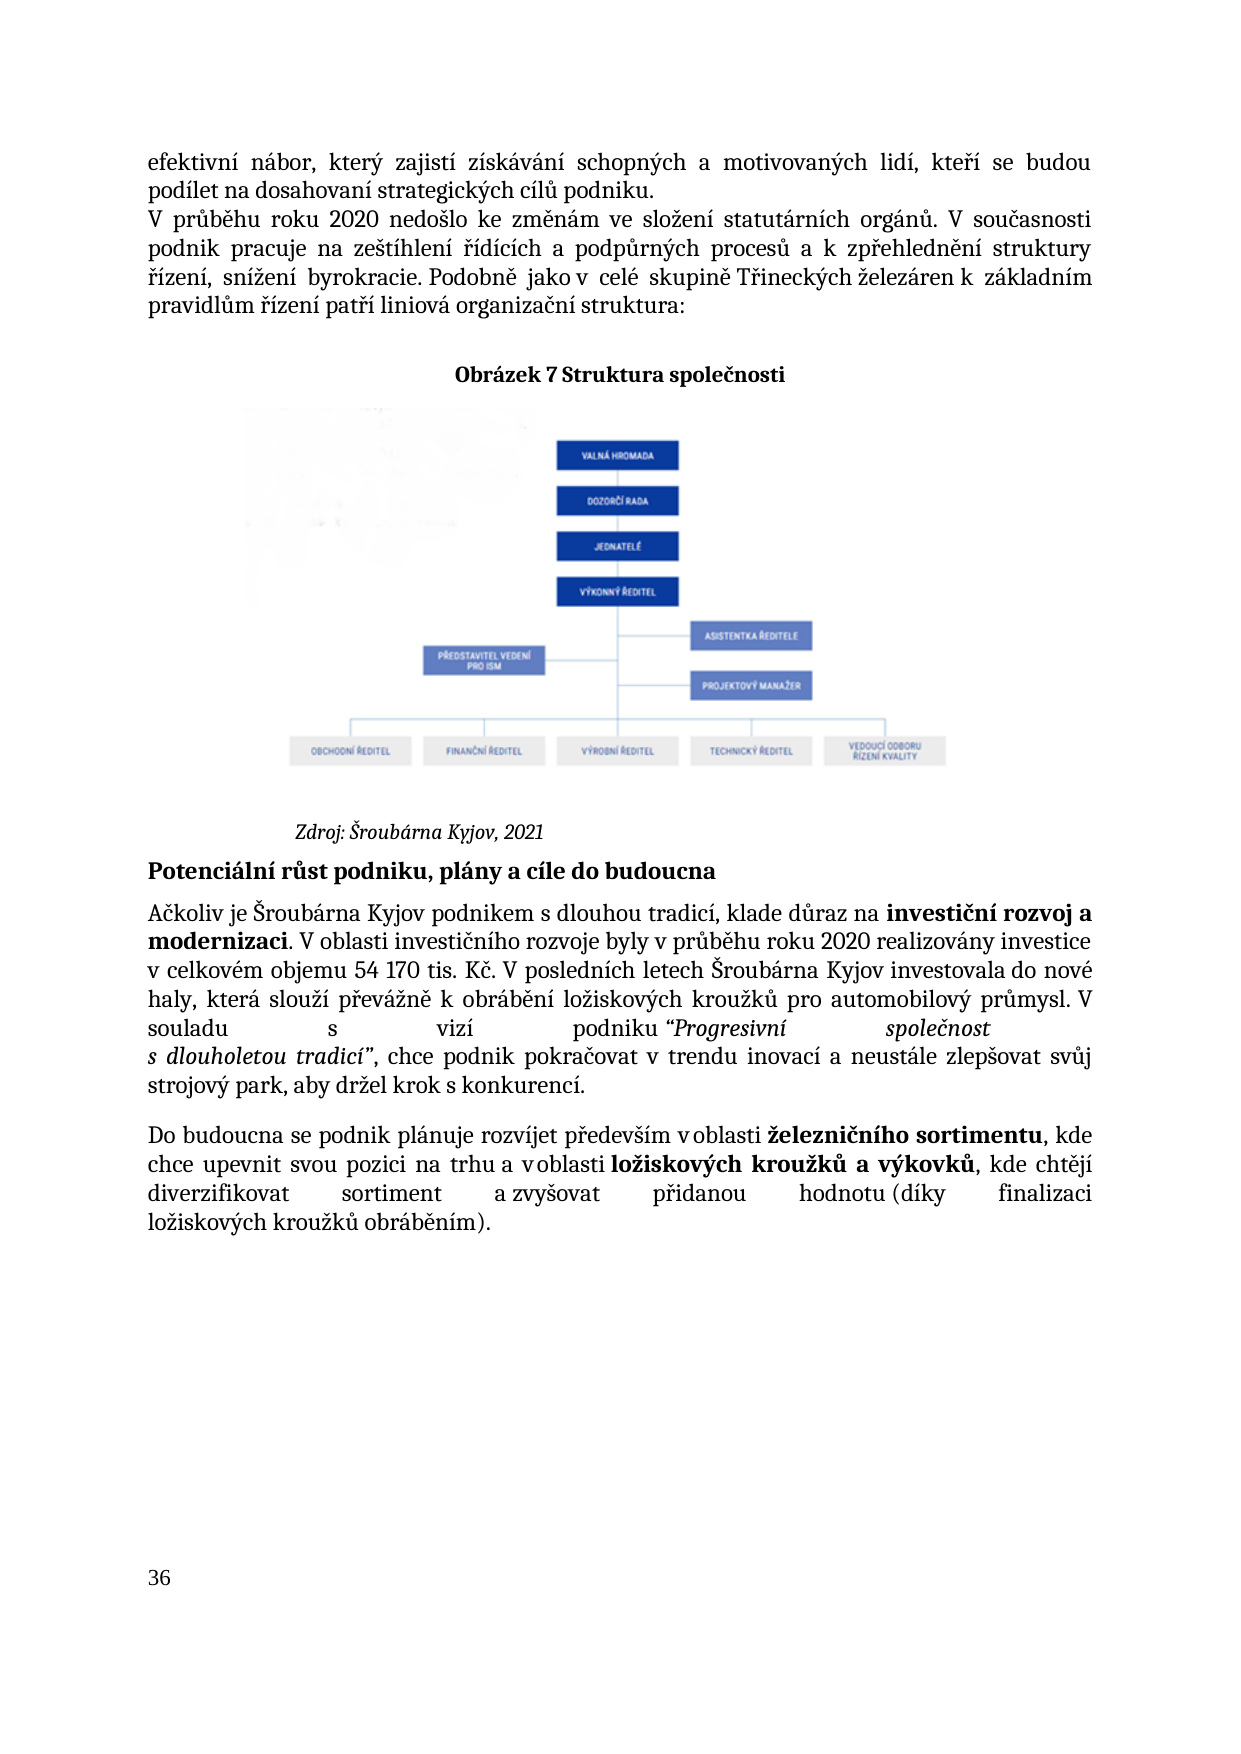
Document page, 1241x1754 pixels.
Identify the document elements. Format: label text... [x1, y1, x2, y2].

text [148, 148, 1092, 205]
text Obrázek 7 Struktura společnosti [148, 361, 1092, 388]
text V průběhu roku 2020 nedošlo ke změnám ve složení statutárních orgánů. V současnosti podnik pracuje na zeštíhlení řídících a podpůrných procesů a k zpřehlednění struktury řízení, snížení byrokracie. Podobně jako v celé skupině Třineckých železáren k základním pravidlům řízení patří liniová organizační struktura: [148, 205, 1092, 320]
text Do budoucna se podnik plánuje rozvíjet především v oblasti železničního sortimentu, kde chce upevnit svou pozici na trhu a v oblasti ložiskových kroužků a výkovků, kde chtějí diverzifikovat sortiment a zvyšovat přidanou hodnotu (díky finalizaci ložiskových kroužků obráběním). [148, 1121, 1092, 1236]
text Potenciální růst podniku, plány a cíle do budoucna [148, 857, 1092, 886]
text Zdroj: Šroubárna Kyjov, 2021 [148, 819, 1092, 845]
text Ačkoliv je Šroubárna Kyjov podnikem s dlouhou tradicí, klade důraz na investiční rozvoj a modernizaci. V oblasti investičního rozvoje byly v průběhu roku 2020 realizovány investice v celkovém objemu 54 170 tis. Kč. V posledních letech Šroubárna Kyjov investovala do nové haly, která slouží převážně k obrábění ložiskových kroužků pro automobilový průmysl. V souladu s vizí podniku “Progresivní společnost s dlouholetou tradicí”, chce podnik pokračovat v trendu inovací a neustále zlepšovat svůj strojový park, aby držel krok s konkurencí. [148, 898, 1092, 1100]
picture [245, 408, 995, 807]
